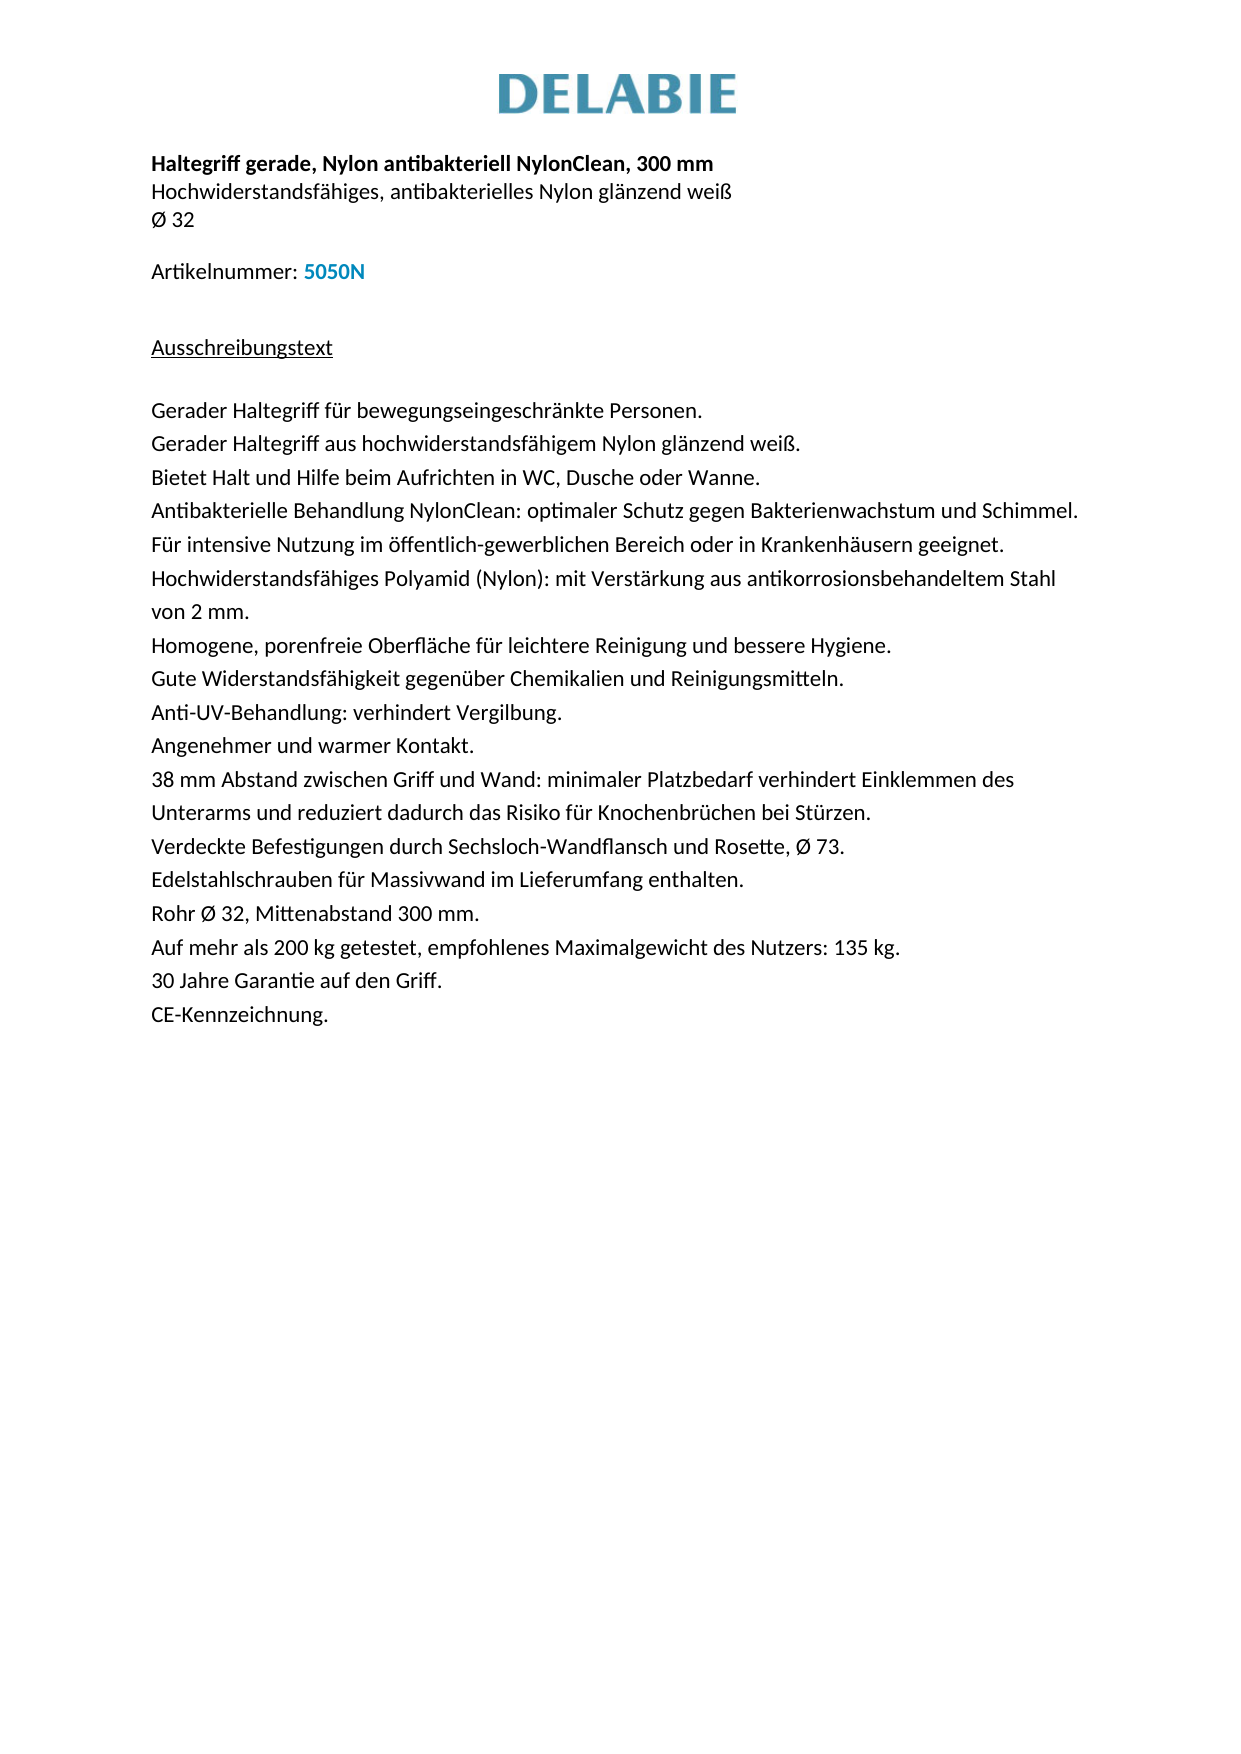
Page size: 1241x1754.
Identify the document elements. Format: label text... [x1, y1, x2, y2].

text 30 Jahre Garantie auf den Griff. [151, 966, 1084, 994]
text Gute Widerstandsfähigkeit gegenüber Chemikalien und Reinigungsmitteln. [151, 664, 1084, 692]
text Gerader Haltegriff für bewegungseingeschränkte Personen. [151, 396, 1084, 424]
text Artikelnummer: 5050N [151, 257, 1084, 285]
text Ø 32 [151, 205, 1084, 233]
text Hochwiderstandsfähiges Polyamid (Nylon): mit Verstärkung aus antikorrosionsbehandeltem Stahl von 2 mm. [151, 564, 1084, 625]
text Edelstahlschrauben für Massivwand im Lieferumfang enthalten. [151, 866, 1084, 894]
text Antibakterielle Behandlung NylonClean: optimaler Schutz gegen Bakterienwachstum und Schimmel. [151, 497, 1084, 525]
text Haltegriff gerade, Nylon antibakteriell NylonClean, 300 mm [151, 149, 1084, 177]
text Ausschreibungstext [151, 333, 1084, 361]
picture [497, 74, 738, 114]
text Angenehmer und warmer Kontakt. [151, 731, 1084, 759]
text Für intensive Nutzung im öffentlich-gewerblichen Bereich oder in Krankenhäusern geeignet. [151, 530, 1084, 558]
text Verdeckte Befestigungen durch Sechsloch-Wandflansch und Rosette, Ø 73. [151, 832, 1084, 860]
text Homogene, porenfreie Oberfläche für leichtere Reinigung und bessere Hygiene. [151, 631, 1084, 659]
text Hochwiderstandsfähiges, antibakterielles Nylon glänzend weiß [151, 177, 1084, 205]
text Auf mehr als 200 kg getestet, empfohlenes Maximalgewicht des Nutzers: 135 kg. [151, 933, 1084, 961]
text Rohr Ø 32, Mittenabstand 300 mm. [151, 899, 1084, 927]
text 38 mm Abstand zwischen Griff und Wand: minimaler Platzbedarf verhindert Einklemmen des Unterarms und reduziert dadurch das Risiko für Knochenbrüchen bei Stürzen. [151, 765, 1084, 827]
text Gerader Haltegriff aus hochwiderstandsfähigem Nylon glänzend weiß. [151, 429, 1084, 458]
text Bietet Halt und Hilfe beim Aufrichten in WC, Dusche oder Wanne. [151, 463, 1084, 491]
text CE-Kennzeichnung. [151, 1000, 1084, 1028]
text Anti-UV-Behandlung: verhindert Vergilbung. [151, 698, 1084, 726]
